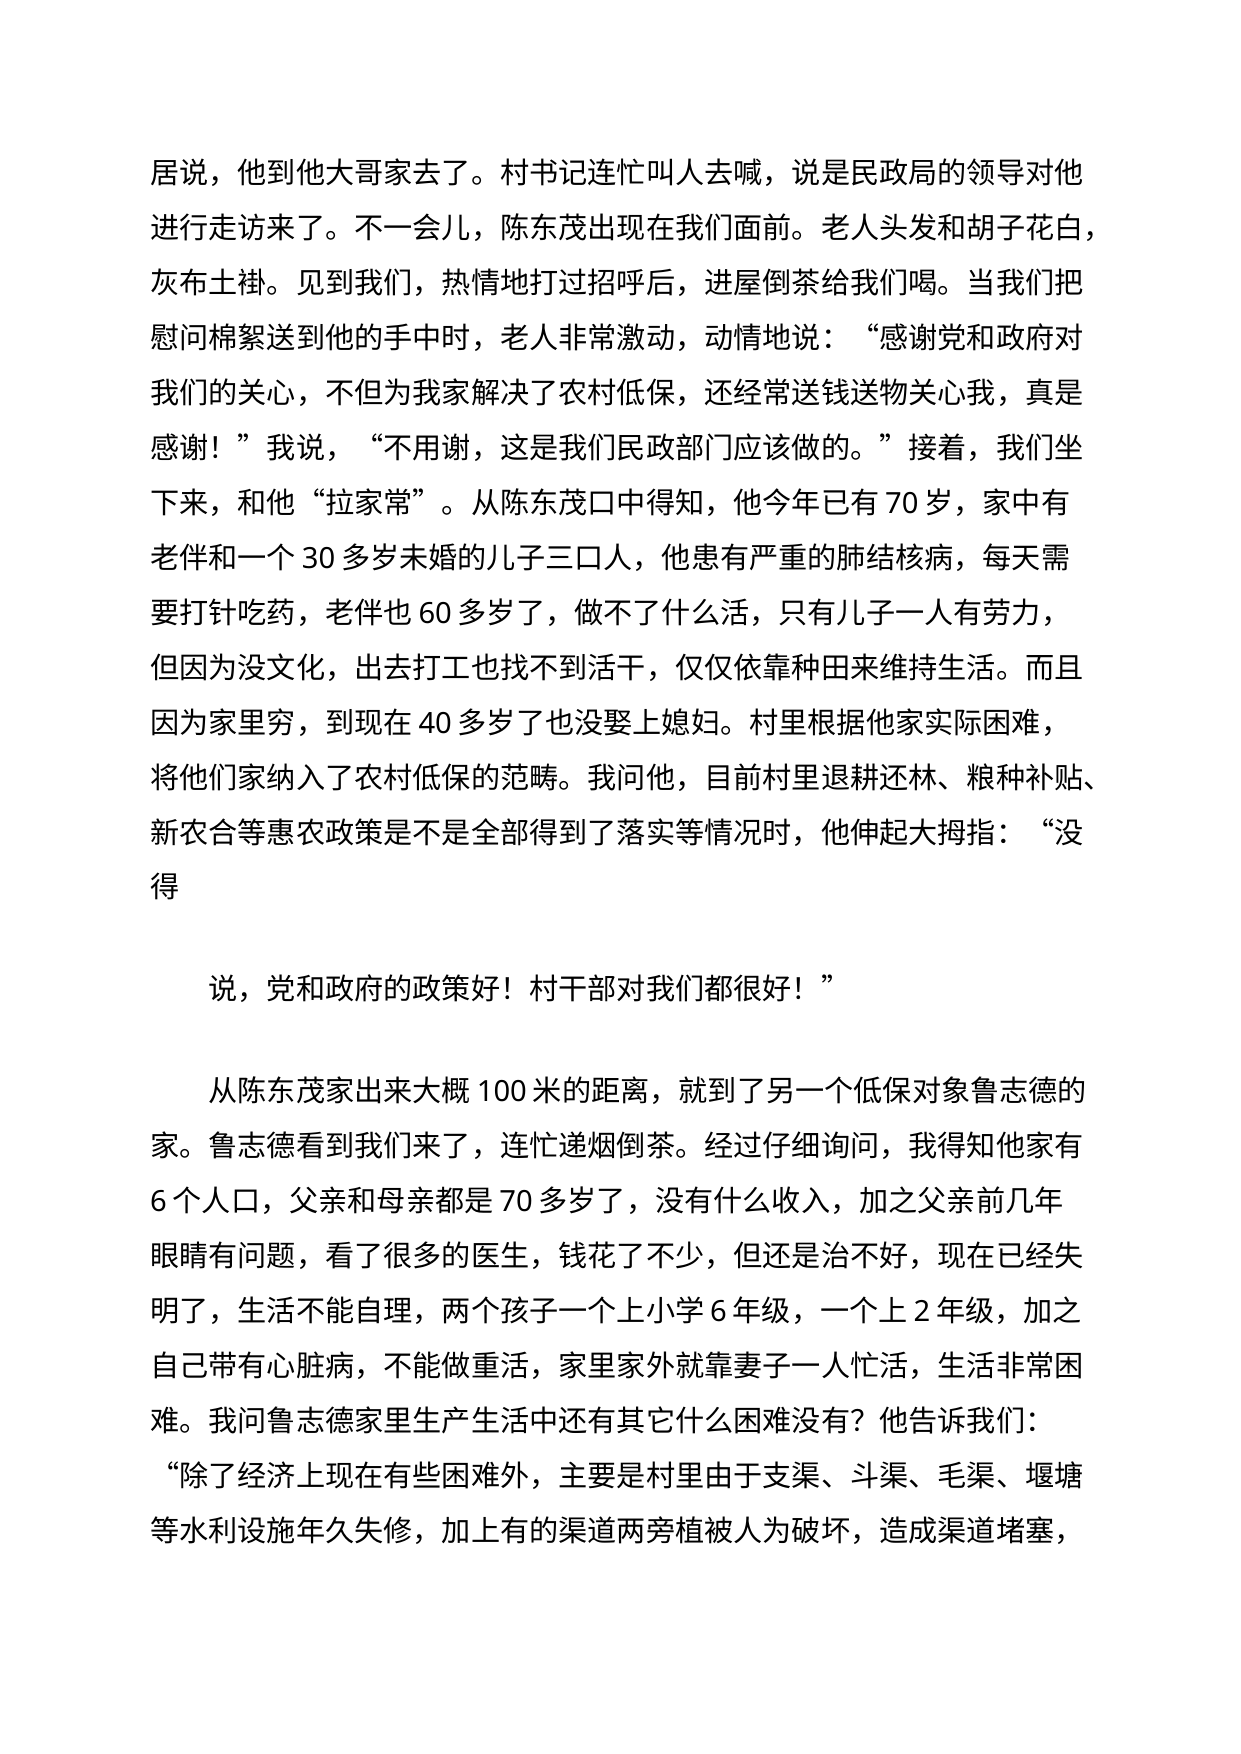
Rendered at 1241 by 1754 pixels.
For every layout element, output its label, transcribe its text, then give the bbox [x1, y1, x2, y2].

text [150, 150, 1090, 906]
text 说，党和政府的政策好！村干部对我们都很好！” [150, 966, 1090, 1008]
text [150, 1068, 1090, 1549]
